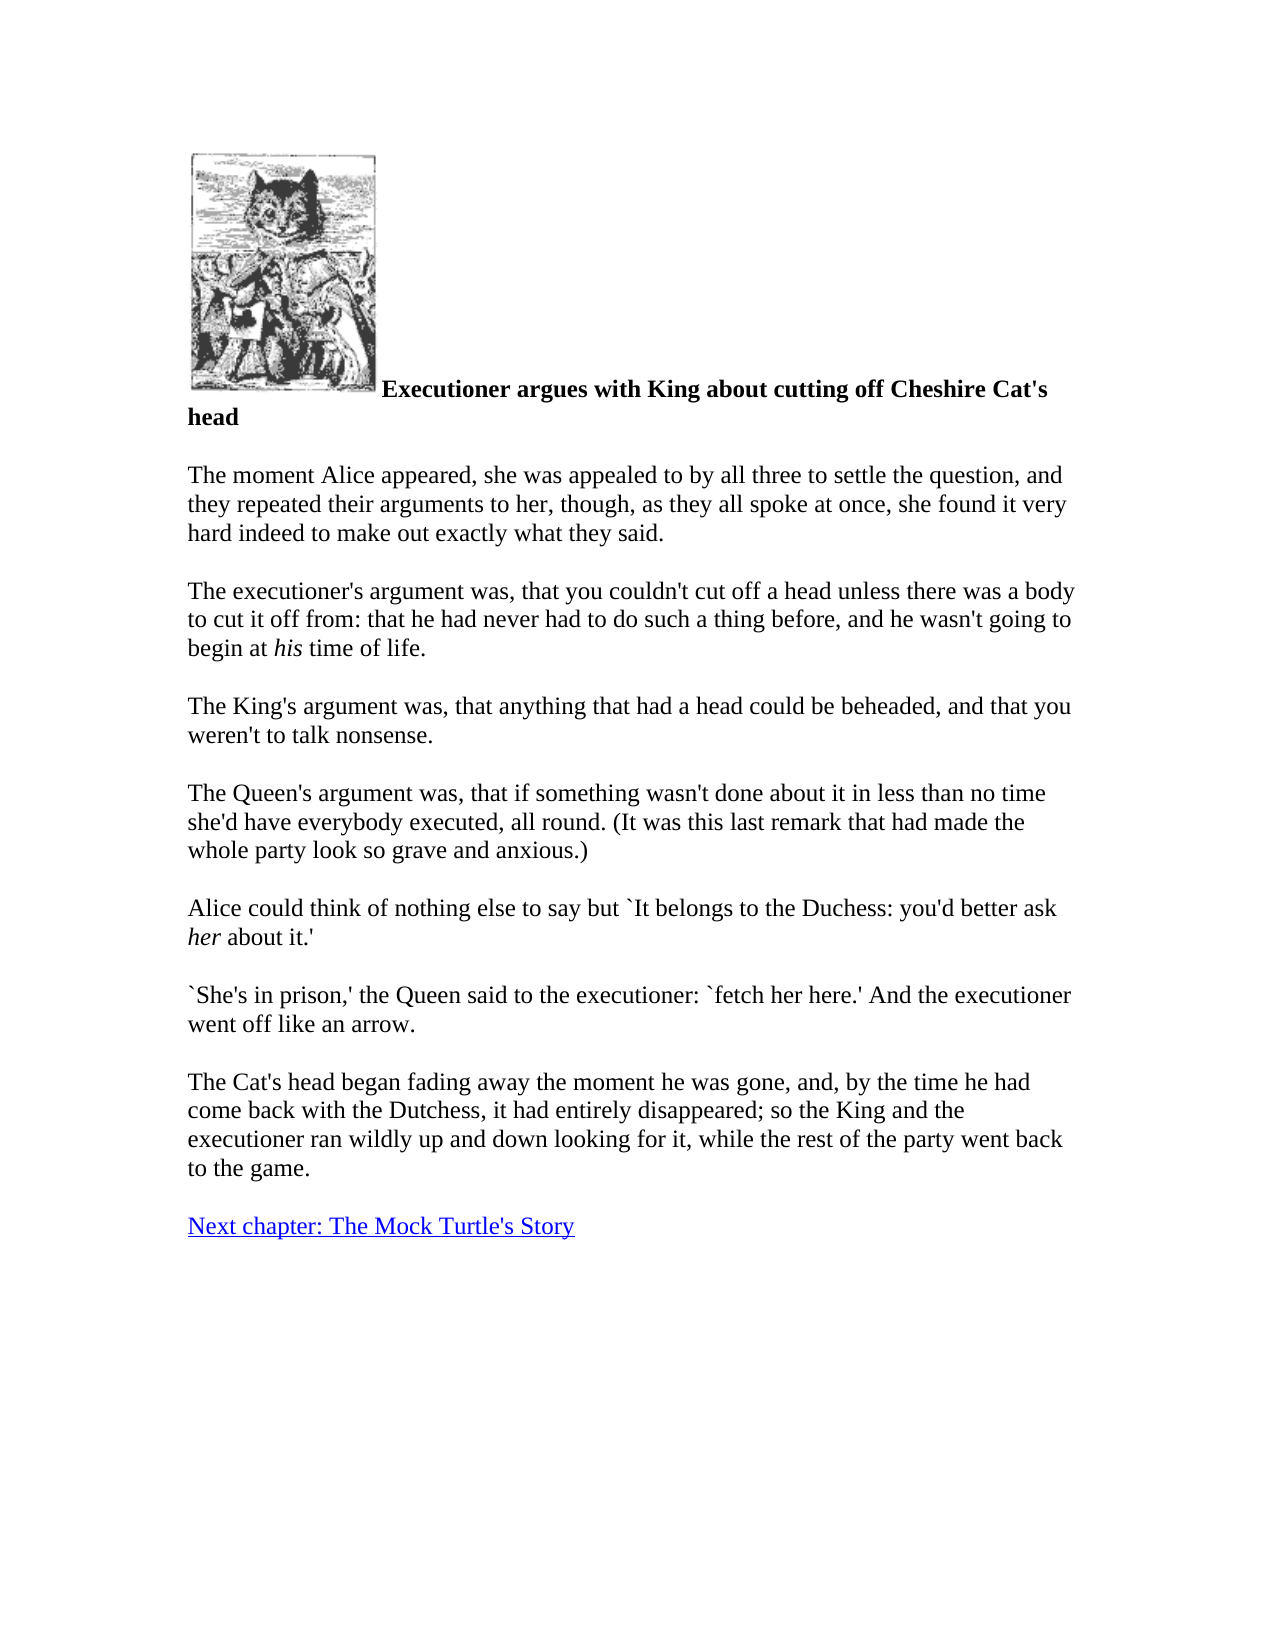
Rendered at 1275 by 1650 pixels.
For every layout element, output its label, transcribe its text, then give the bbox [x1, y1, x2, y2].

text Executioner argues with King about cutting off Cheshire Cat's head [187, 150, 1087, 431]
picture [187, 149, 382, 397]
text The King's argument was, that anything that had a head could be beheaded, and that you weren't to talk nonsense. [187, 691, 1087, 749]
text The executioner's argument was, that you couldn't cut off a head unless there was a body to cut it off from: that he had never had to do such a thing before, and he wasn't going to begin at his time of life. [187, 576, 1087, 662]
text Alice could think of nothing else to say but `It belongs to the Duchess: you'd better ask her about it.' [187, 893, 1087, 951]
text Next chapter: The Mock Turtle's Story [187, 1211, 1087, 1239]
text `She's in prison,' the Queen said to the executioner: `fetch her here.' And the executioner went off like an arrow. [187, 980, 1087, 1037]
text The Cat's head began fading away the moment he was gone, and, by the time he had come back with the Dutchess, it had entirely disappeared; so the King and the executioner ran wildly up and down looking for it, while the rest of the party went back to the game. [187, 1067, 1087, 1182]
text The Queen's argument was, that if something wasn't done about it in less than no time she'd have everybody executed, all round. (It was this last remark that had made the whole party look so grave and anxious.) [187, 778, 1087, 864]
text The moment Alice appeared, she was appealed to by all three to settle the question, and they repeated their arguments to her, though, as they all spoke at once, she found it very hard indeed to make out exactly what they said. [187, 460, 1087, 547]
